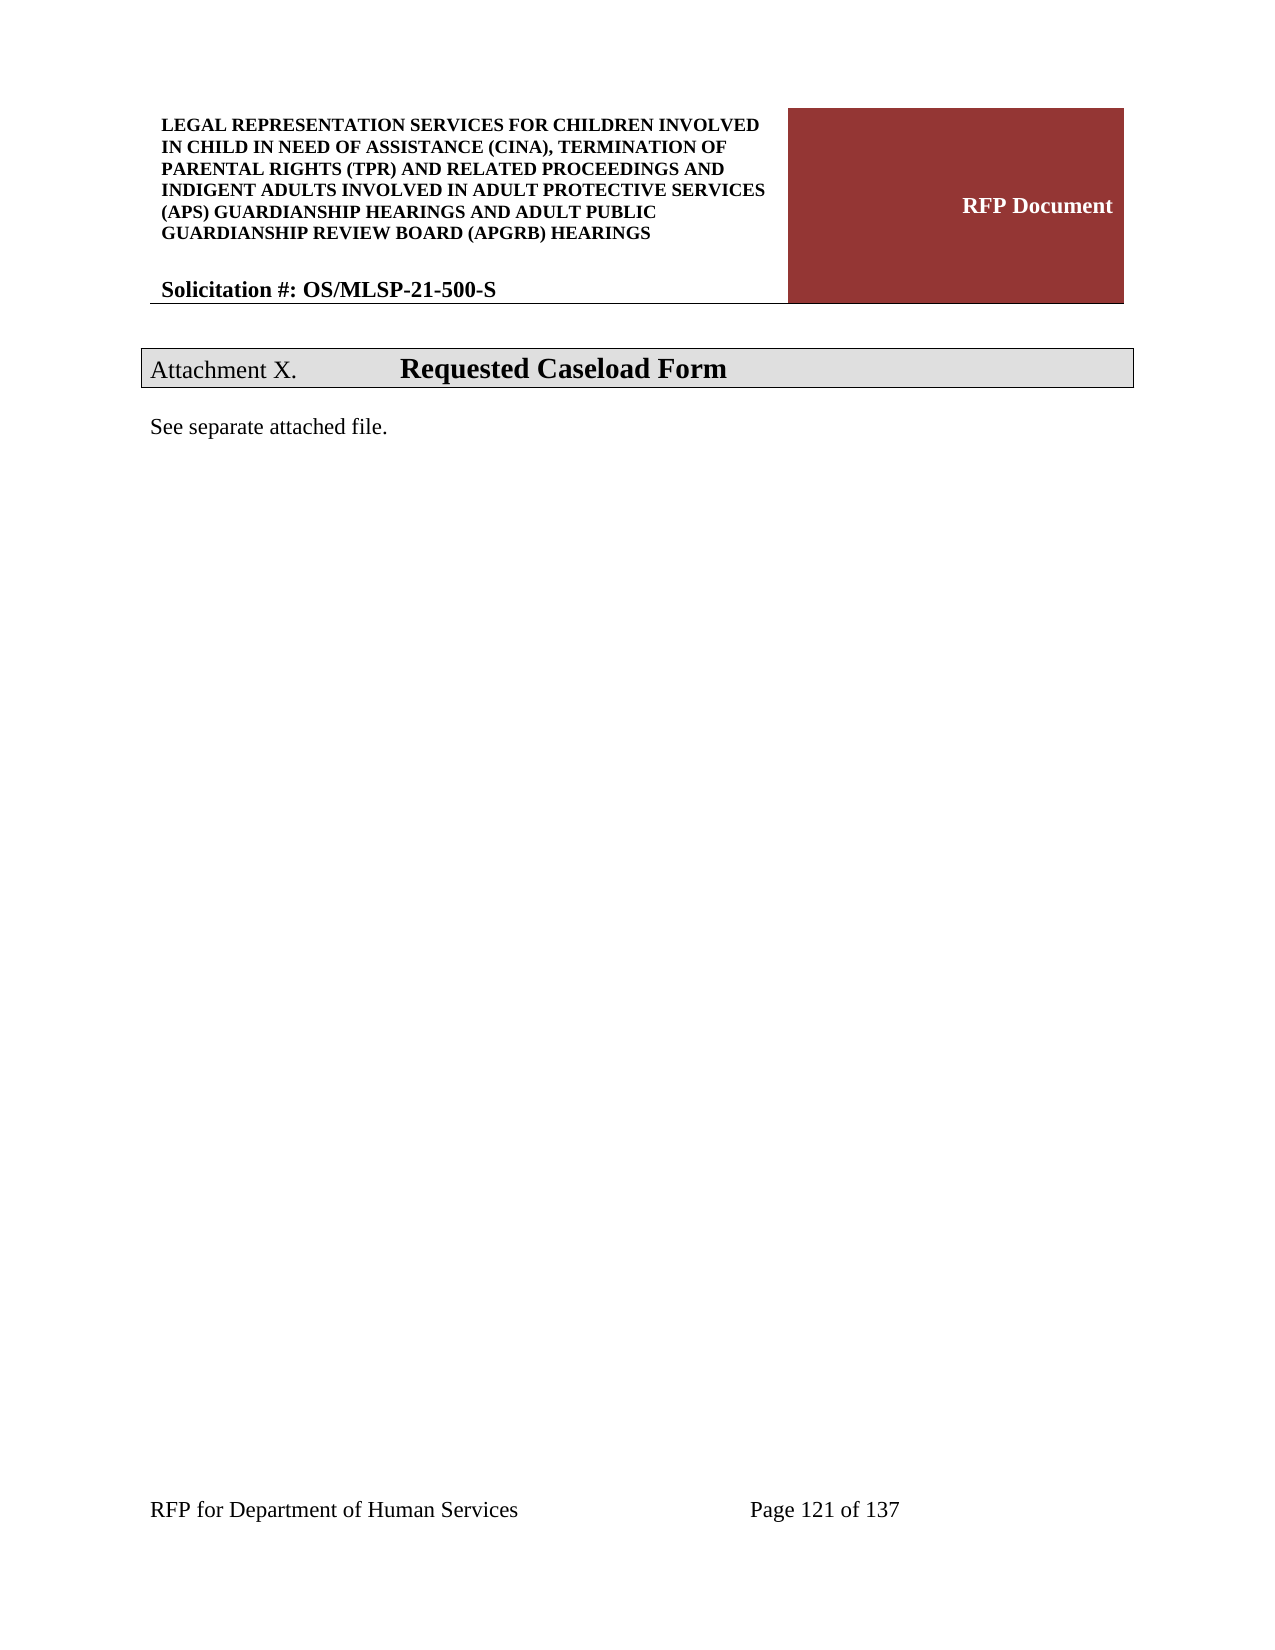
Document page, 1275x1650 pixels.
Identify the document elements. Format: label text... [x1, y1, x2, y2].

text Attachment X. Requested Caseload Form [142, 349, 1133, 387]
text See separate attached file. [150, 413, 1125, 439]
